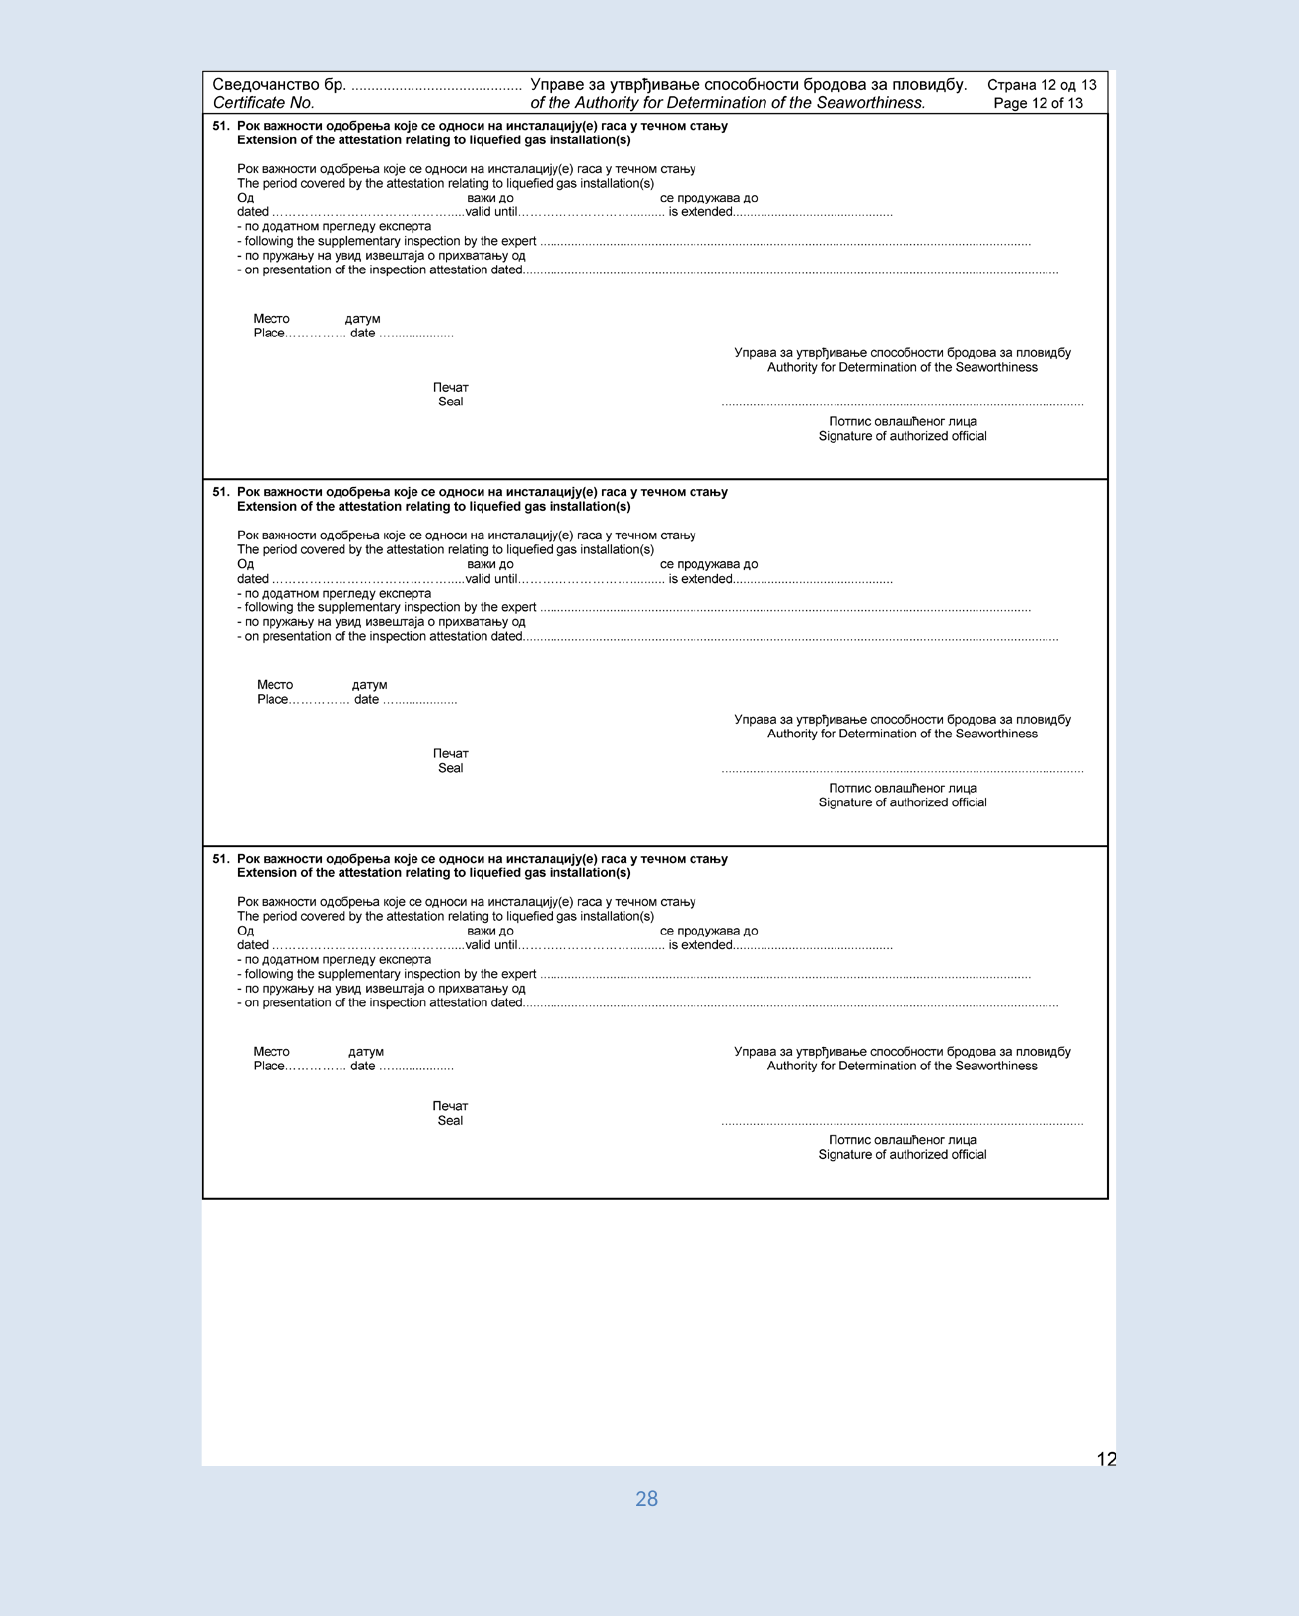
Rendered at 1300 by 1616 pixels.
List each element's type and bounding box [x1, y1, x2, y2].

picture [201, 70, 1117, 1466]
